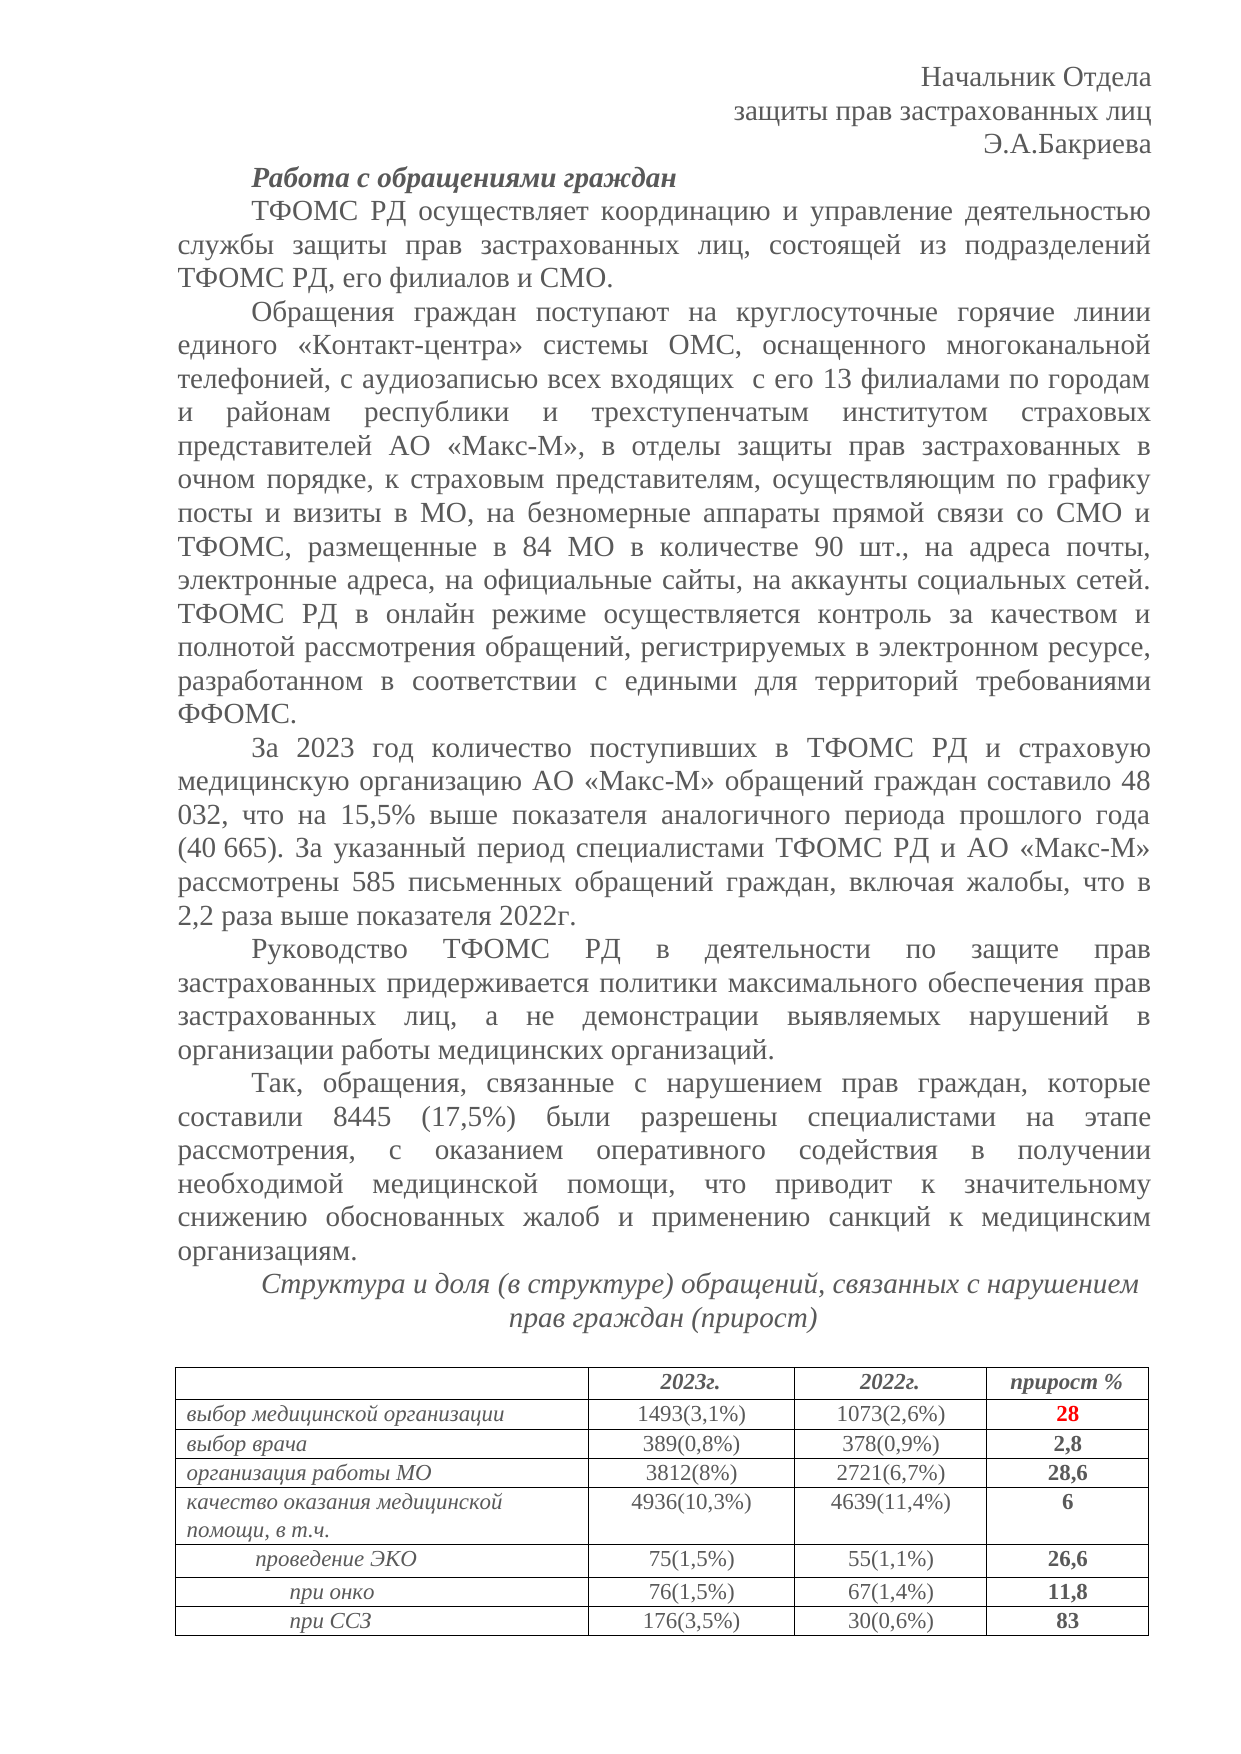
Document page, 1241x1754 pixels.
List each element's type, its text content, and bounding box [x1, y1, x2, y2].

table_cell 2,8 [987, 1430, 1148, 1458]
table_cell 1493(3,1%) [589, 1400, 794, 1429]
table_header [176, 1368, 588, 1399]
table_cell 176(3,5%) [589, 1607, 794, 1634]
table_cell 76(1,5%) [589, 1578, 794, 1606]
table_cell 389(0,8%) [589, 1430, 794, 1458]
text Структура и доля (в структуре) обращений, связанных с нарушением прав граждан (прирост) [177, 1267, 1152, 1334]
table_cell 75(1,5%) [589, 1545, 794, 1577]
table_cell качество оказания медицинской помощи, в т.ч. [176, 1488, 588, 1544]
table_cell 55(1,1%) [795, 1545, 986, 1577]
table_cell 28 [987, 1400, 1148, 1429]
table_cell 26,6 [987, 1545, 1148, 1577]
text Работа с обращениями граждан [177, 160, 1152, 193]
text За 2023 год количество поступивших в ТФОМС РД и страховую медицинскую организацию АО «Макс-М» обращений граждан составило 48 032, что на 15,5% выше показателя аналогичного периода прошлого года (40 665). За указанный период специалистами ТФОМС РД и АО «Макс-М» рассмотрены 585 письменных обращений граждан, включая жалобы, что в 2,2 раза выше показателя 2022г. [177, 730, 1152, 931]
text Обращения граждан поступают на круглосуточные горячие линии единого «Контакт-центра» системы ОМС, оснащенного многоканальной телефонией, с аудиозаписью всех входящих с его 13 филиалами по городам и районам республики и трехступенчатым институтом страховых представителей АО «Макс-М», в отделы защиты прав застрахованных в очном порядке, к страховым представителям, осуществляющим по графику посты и визиты в МО, на безномерные аппараты прямой связи со СМО и ТФОМС, размещенные в 84 МО в количестве 90 шт., на адреса почты, электронные адреса, на официальные сайты, на аккаунты социальных сетей. ТФОМС РД в онлайн режиме осуществляется контроль за качеством и полнотой рассмотрения обращений, регистрируемых в электронном ресурсе, разработанном в соответствии с едиными для территорий требованиями ФФОМС. [177, 294, 1152, 730]
table_cell выбор врача [176, 1430, 588, 1458]
text Руководство ТФОМС РД в деятельности по защите прав застрахованных придерживается политики максимального обеспечения прав застрахованных лиц, а не демонстрации выявляемых нарушений в организации работы медицинских организаций. [177, 931, 1152, 1065]
table_header 2022г. [795, 1368, 986, 1399]
text ТФОМС РД осуществляет координацию и управление деятельностью службы защиты прав застрахованных лиц, состоящей из подразделений ТФОМС РД, его филиалов и СМО. [177, 193, 1152, 294]
table_cell 67(1,4%) [795, 1578, 986, 1606]
text защиты прав застрахованных лиц [177, 93, 1152, 126]
table_cell 2721(6,7%) [795, 1459, 986, 1487]
table_cell 3812(8%) [589, 1459, 794, 1487]
table_header 2023г. [589, 1368, 794, 1399]
text Э.А.Бакриева [177, 126, 1152, 160]
text Начальник Отдела [177, 59, 1152, 93]
table_cell проведение ЭКО [176, 1545, 588, 1577]
table_cell 30(0,6%) [795, 1607, 986, 1634]
text Так, обращения, связанные с нарушением прав граждан, которые составили 8445 (17,5%) были разрешены специалистами на этапе рассмотрения, с оказанием оперативного содействия в получении необходимой медицинской помощи, что приводит к значительному снижению обоснованных жалоб и применению санкций к медицинским организациям. [177, 1065, 1152, 1267]
table_cell организация работы МО [176, 1459, 588, 1487]
table_cell 4936(10,3%) [589, 1488, 794, 1544]
table_cell 28,6 [987, 1459, 1148, 1487]
table_cell 6 [987, 1488, 1148, 1544]
table_header прирост % [987, 1368, 1148, 1399]
table_cell 11,8 [987, 1578, 1148, 1606]
table_cell при ССЗ [176, 1607, 588, 1634]
table_cell 378(0,9%) [795, 1430, 986, 1458]
table_cell 4639(11,4%) [795, 1488, 986, 1544]
table_cell при онко [176, 1578, 588, 1606]
table_cell 1073(2,6%) [795, 1400, 986, 1429]
table_cell выбор медицинской организации [176, 1400, 588, 1429]
table_cell 83 [987, 1607, 1148, 1634]
